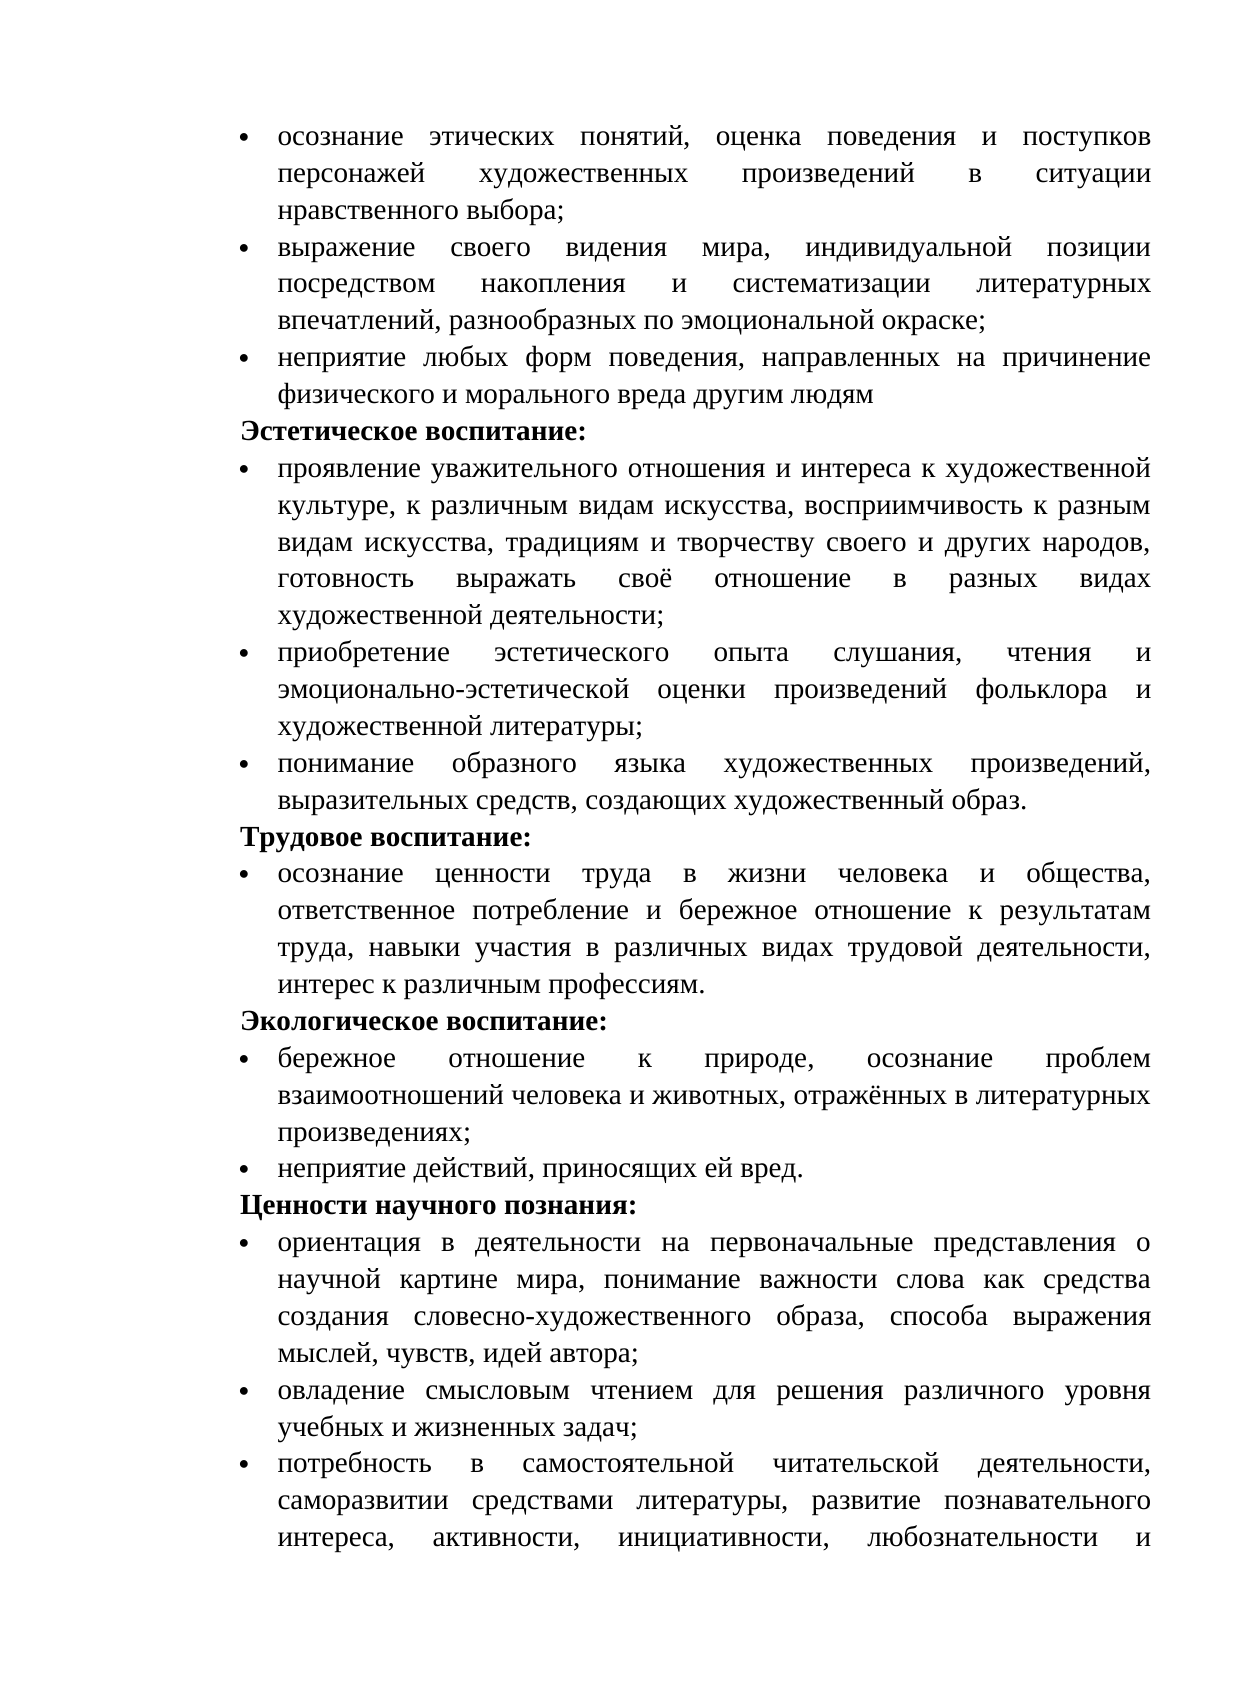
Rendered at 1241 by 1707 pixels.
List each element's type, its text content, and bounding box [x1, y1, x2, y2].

list неприятие любых форм поведения, направленных на причинение физического и морального вреда другим людям [240, 339, 1152, 410]
list неприятие действий, приносящих ей вред. [240, 1151, 1152, 1184]
list выражение своего видения мира, индивидуальной позиции посредством накопления и систематизации литературных впечатлений, разнообразных по эмоциональной окраске; [240, 229, 1152, 336]
text Экологическое воспитание: [177, 1003, 1152, 1037]
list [240, 1446, 1152, 1553]
text Эстетическое воспитание: [177, 413, 1152, 447]
list проявление уважительного отношения и интереса к художественной культуре, к различным видам искусства, восприимчивость к разным видам искусства, традициям и творчеству своего и других народов, готовность выражать своё отношение в разных видах художественной деятельности; [240, 450, 1152, 631]
text Трудовое воспитание: [177, 819, 1152, 852]
list ориентация в деятельности на первоначальные представления о научной картине мира, понимание важности слова как средства создания словесно-художественного образа, способа выражения мыслей, чувств, идей автора; [240, 1224, 1152, 1368]
text Ценности научного познания: [177, 1187, 1152, 1221]
list бережное отношение к природе, осознание проблем взаимоотношений человека и животных, отражённых в литературных произведениях; [240, 1040, 1152, 1147]
list понимание образного языка художественных произведений, выразительных средств, создающих художественный образ. [240, 745, 1152, 815]
list осознание этических понятий, оценка поведения и поступков персонажей художественных произведений в ситуации нравственного выбора; [240, 118, 1152, 225]
list овладение смысловым чтением для решения различного уровня учебных и жизненных задач; [240, 1372, 1152, 1442]
list осознание ценности труда в жизни человека и общества, ответственное потребление и бережное отношение к результатам труда, навыки участия в различных видах трудовой деятельности, интерес к различным профессиям. [240, 856, 1152, 1000]
list приобретение эстетического опыта слушания, чтения и эмоционально-эстетической оценки произведений фольклора и художественной литературы; [240, 634, 1152, 742]
